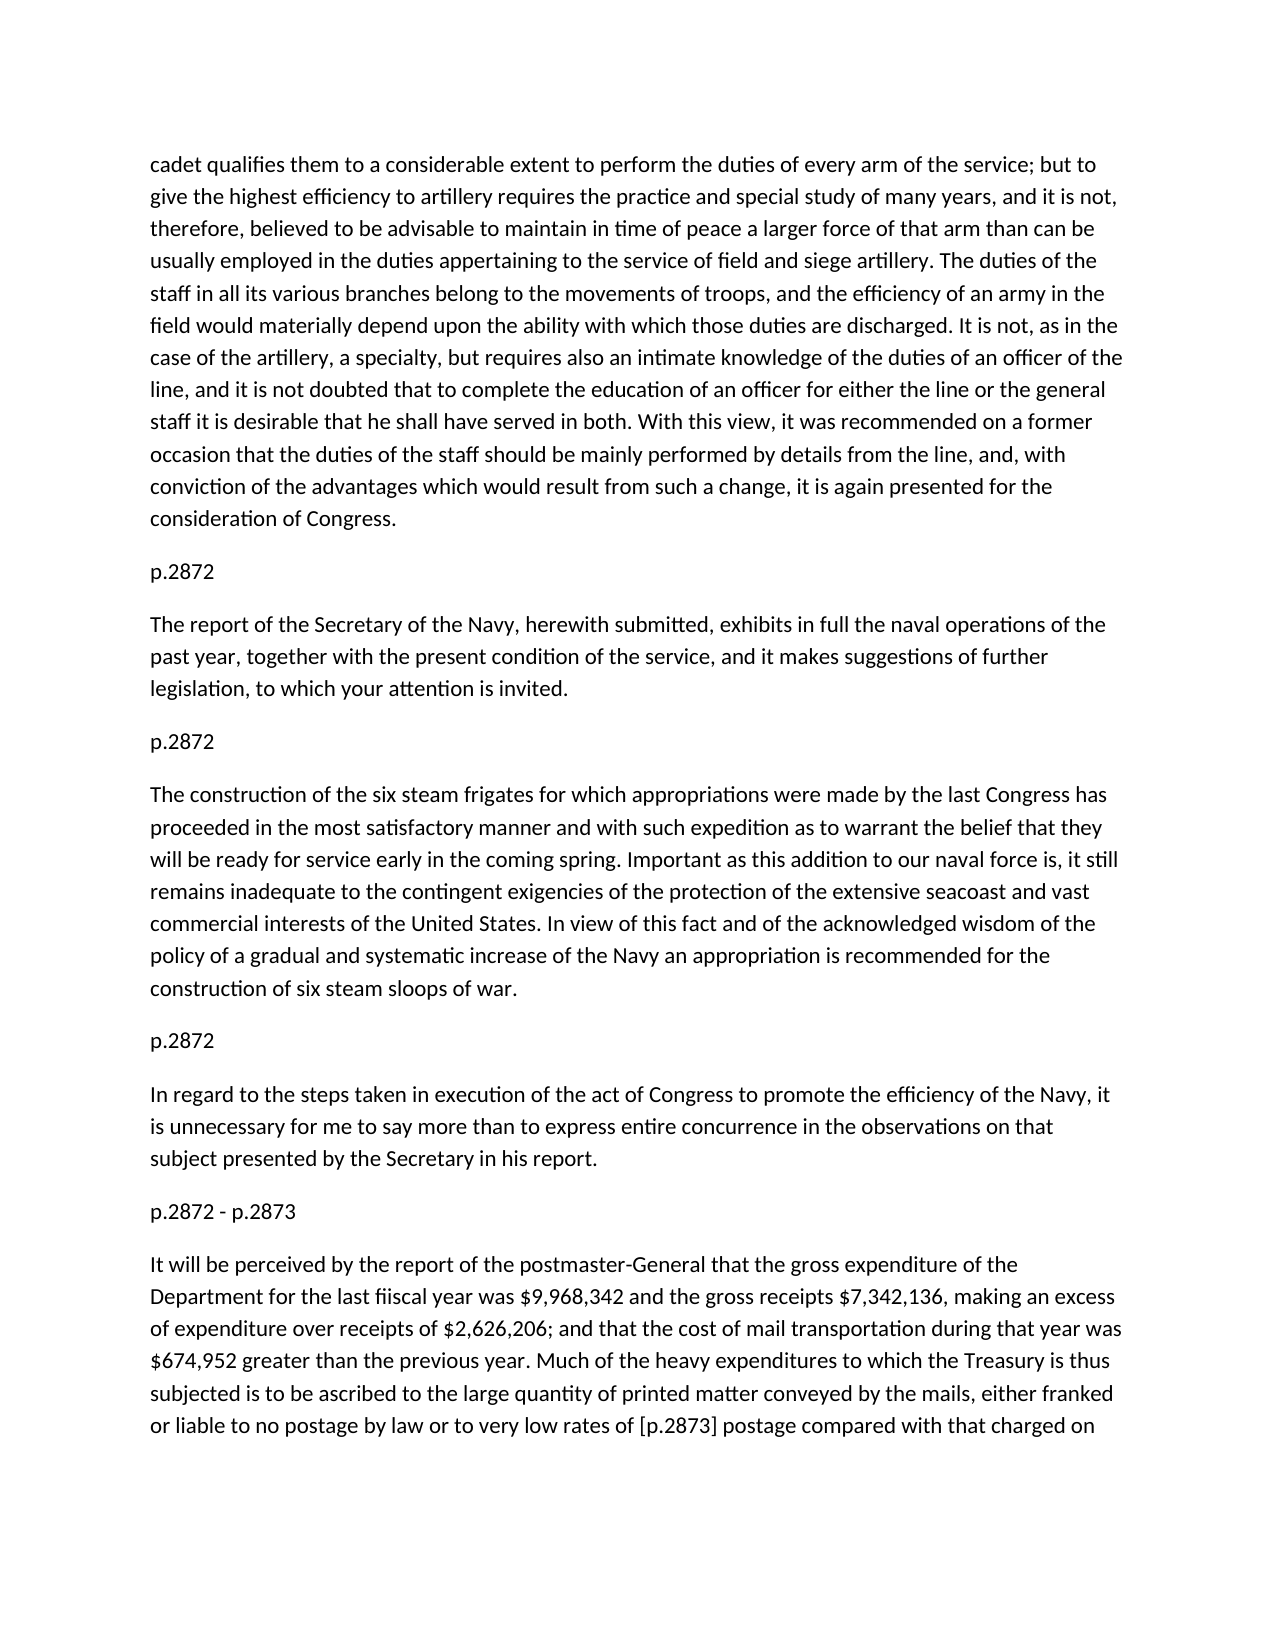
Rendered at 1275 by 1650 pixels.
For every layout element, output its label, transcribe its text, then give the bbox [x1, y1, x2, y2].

text p.2872 [150, 1027, 1125, 1055]
text The report of the Secretary of the Navy, herewith submitted, exhibits in full the naval operations of the past year, together with the present condition of the service, and it makes suggestions of further legislation, to which your attention is invited. [150, 610, 1125, 702]
text p.2872 - p.2873 [150, 1197, 1125, 1225]
text The construction of the six steam frigates for which appropriations were made by the last Congress has proceeded in the most satisfactory manner and with such expedition as to warrant the belief that they will be ready for service early in the coming spring. Important as this addition to our naval force is, it still remains inadequate to the contingent exigencies of the protection of the extensive seacoast and vast commercial interests of the United States. In view of this fact and of the acknowledged wisdom of the policy of a gradual and systematic increase of the Navy an appropriation is recommended for the construction of six steam sloops of war. [150, 781, 1125, 1002]
text p.2872 [150, 727, 1125, 756]
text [150, 1250, 1125, 1439]
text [150, 150, 1125, 532]
text p.2872 [150, 557, 1125, 585]
text In regard to the steps taken in execution of the act of Congress to promote the efficiency of the Navy, it is unnecessary for me to say more than to express entire concurrence in the observations on that subject presented by the Secretary in his report. [150, 1080, 1125, 1172]
